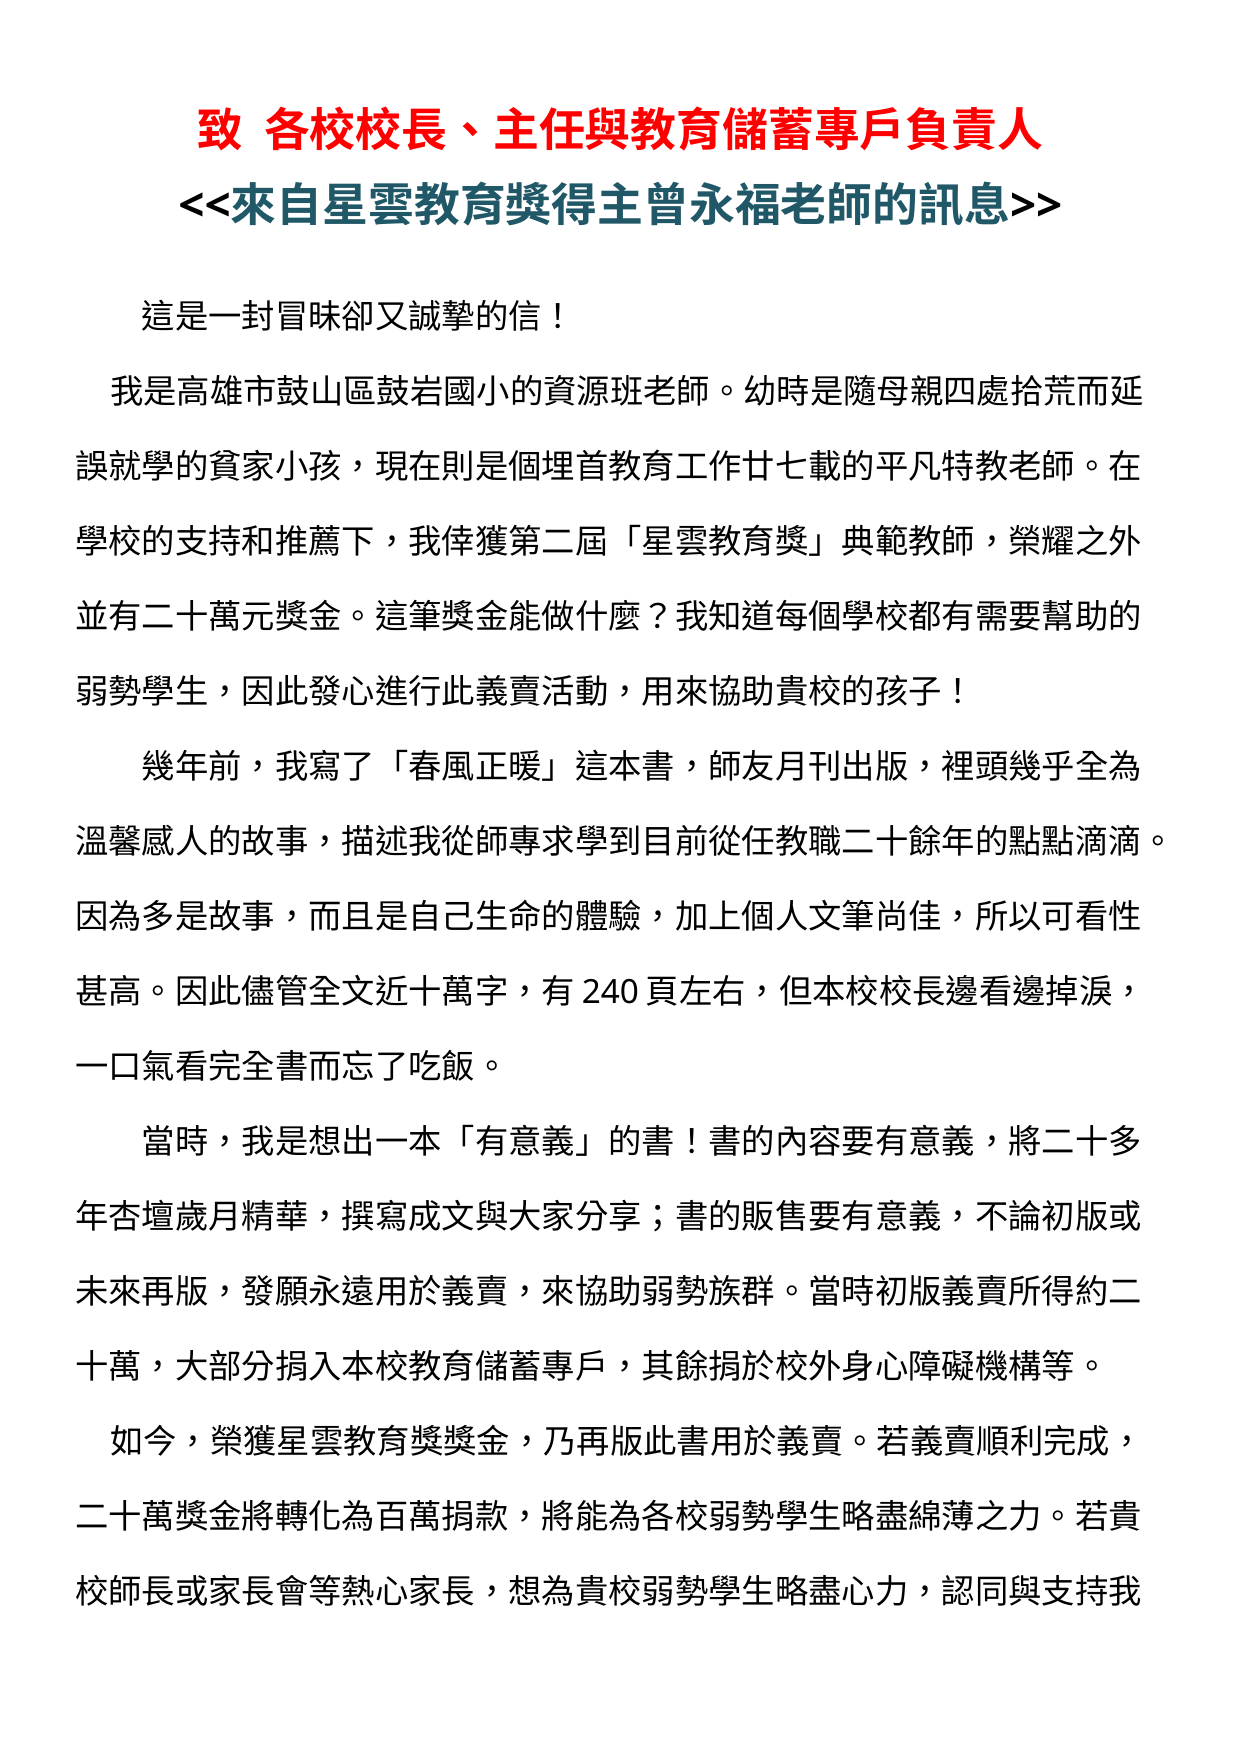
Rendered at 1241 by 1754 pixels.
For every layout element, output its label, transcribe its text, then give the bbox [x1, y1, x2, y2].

text <<來自星雲教育獎得主曾永福老師的訊息>> [75, 164, 1165, 239]
text 我是高雄市鼓山區鼓岩國小的資源班老師。幼時是隨母親四處拾荒而延誤就學的貧家小孩，現在則是個埋首教育工作廿七載的平凡特教老師。在學校的支持和推薦下，我倖獲第二屆「星雲教育獎」典範教師，榮耀之外並有二十萬元獎金。這筆獎金能做什麼？我知道每個學校都有需要幫助的弱勢學生，因此發心進行此義賣活動，用來協助貴校的孩子！ [75, 352, 1165, 727]
text 致 各校校長、主任與教育儲蓄專戶負責人 [75, 89, 1165, 164]
text 當時，我是想出一本「有意義」的書！書的內容要有意義，將二十多年杏壇歲月精華，撰寫成文與大家分享；書的販售要有意義，不論初版或未來再版，發願永遠用於義賣，來協助弱勢族群。當時初版義賣所得約二十萬，大部分捐入本校教育儲蓄專戶，其餘捐於校外身心障礙機構等。 [75, 1102, 1165, 1402]
text 幾年前，我寫了「春風正暖」這本書，師友月刊出版，裡頭幾乎全為溫馨感人的故事，描述我從師專求學到目前從任教職二十餘年的點點滴滴。因為多是故事，而且是自己生命的體驗，加上個人文筆尚佳，所以可看性甚高。因此儘管全文近十萬字，有240頁左右，但本校校長邊看邊掉淚，一口氣看完全書而忘了吃飯。 [75, 727, 1165, 1102]
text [75, 1402, 1165, 1627]
text 這是一封冒昧卻又誠摯的信！ [75, 277, 1165, 352]
